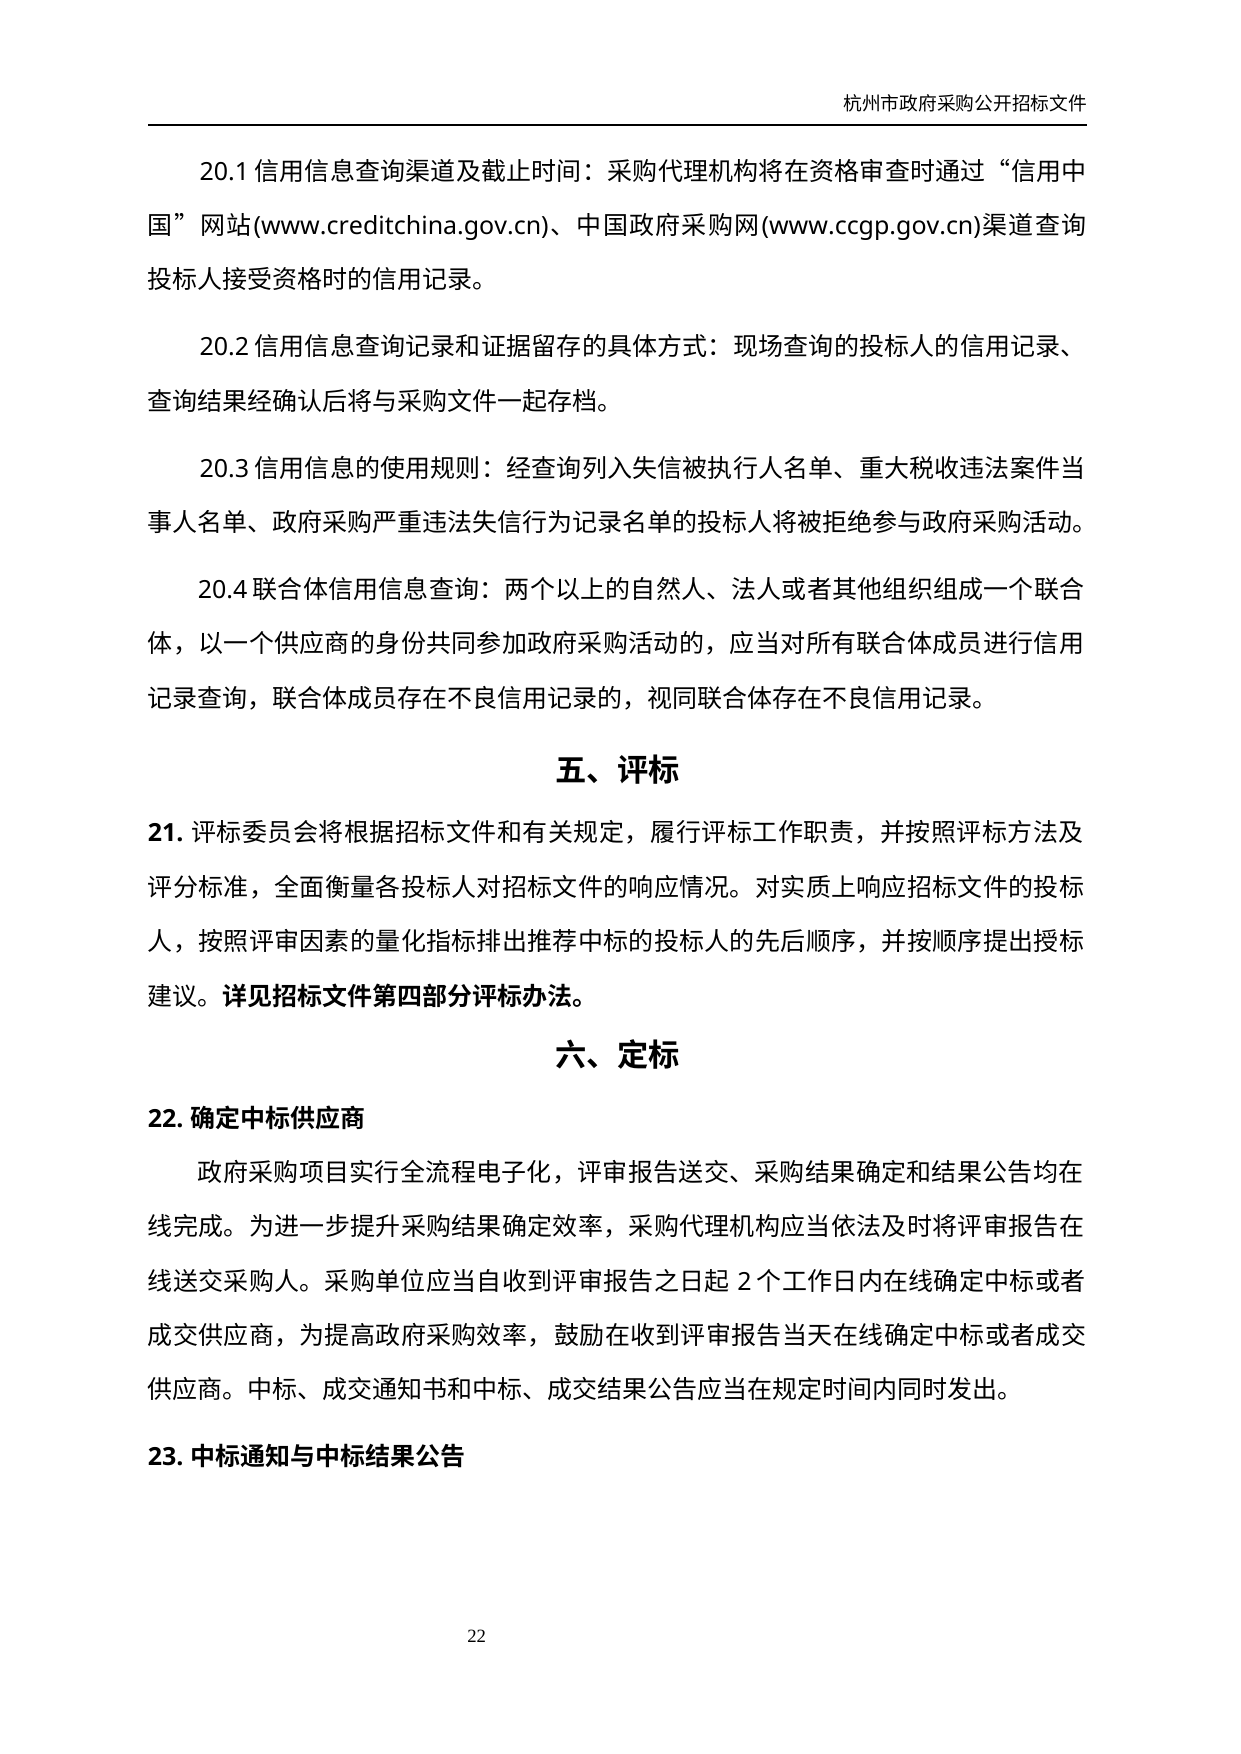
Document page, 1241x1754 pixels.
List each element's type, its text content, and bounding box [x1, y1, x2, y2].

text 20.3信用信息的使用规则：经查询列入失信被执行人名单、重大税收违法案件当事人名单、政府采购严重违法失信行为记录名单的投标人将被拒绝参与政府采购活动。 [148, 448, 1087, 539]
text 20.2信用信息查询记录和证据留存的具体方式：现场查询的投标人的信用记录、查询结果经确认后将与采购文件一起存档。 [148, 327, 1087, 417]
text 20.4联合体信用信息查询：两个以上的自然人、法人或者其他组织组成一个联合体，以一个供应商的身份共同参加政府采购活动的，应当对所有联合体成员进行信用记录查询，联合体成员存在不良信用记录的，视同联合体存在不良信用记录。 [148, 569, 1087, 714]
text 政府采购项目实行全流程电子化，评审报告送交、采购结果确定和结果公告均在线完成。为进一步提升采购结果确定效率，采购代理机构应当依法及时将评审报告在线送交采购人。采购单位应当自收到评审报告之日起2个工作日内在线确定中标或者成交供应商，为提高政府采购效率，鼓励在收到评审报告当天在线确定中标或者成交供应商。中标、成交通知书和中标、成交结果公告应当在规定时间内同时发出。 [148, 1152, 1087, 1406]
text 22. 确定中标供应商 [148, 1098, 1087, 1134]
text 20.1信用信息查询渠道及截止时间：采购代理机构将在资格审查时通过“信用中国”网站(www.creditchina.gov.cn)、中国政府采购网(www.ccgp.gov.cn)渠道查询投标人接受资格时的信用记录。 [148, 151, 1087, 296]
text 23. 中标通知与中标结果公告 [148, 1437, 1087, 1473]
text 六、定标 [148, 1030, 1087, 1076]
text 五、评标 [148, 745, 1087, 790]
text 21. 评标委员会将根据招标文件和有关规定，履行评标工作职责，并按照评标方法及评分标准，全面衡量各投标人对招标文件的响应情况。对实质上响应招标文件的投标人，按照评审因素的量化指标排出推荐中标的投标人的先后顺序，并按顺序提出授标建议。详见招标文件第四部分评标办法。 [148, 813, 1087, 1012]
